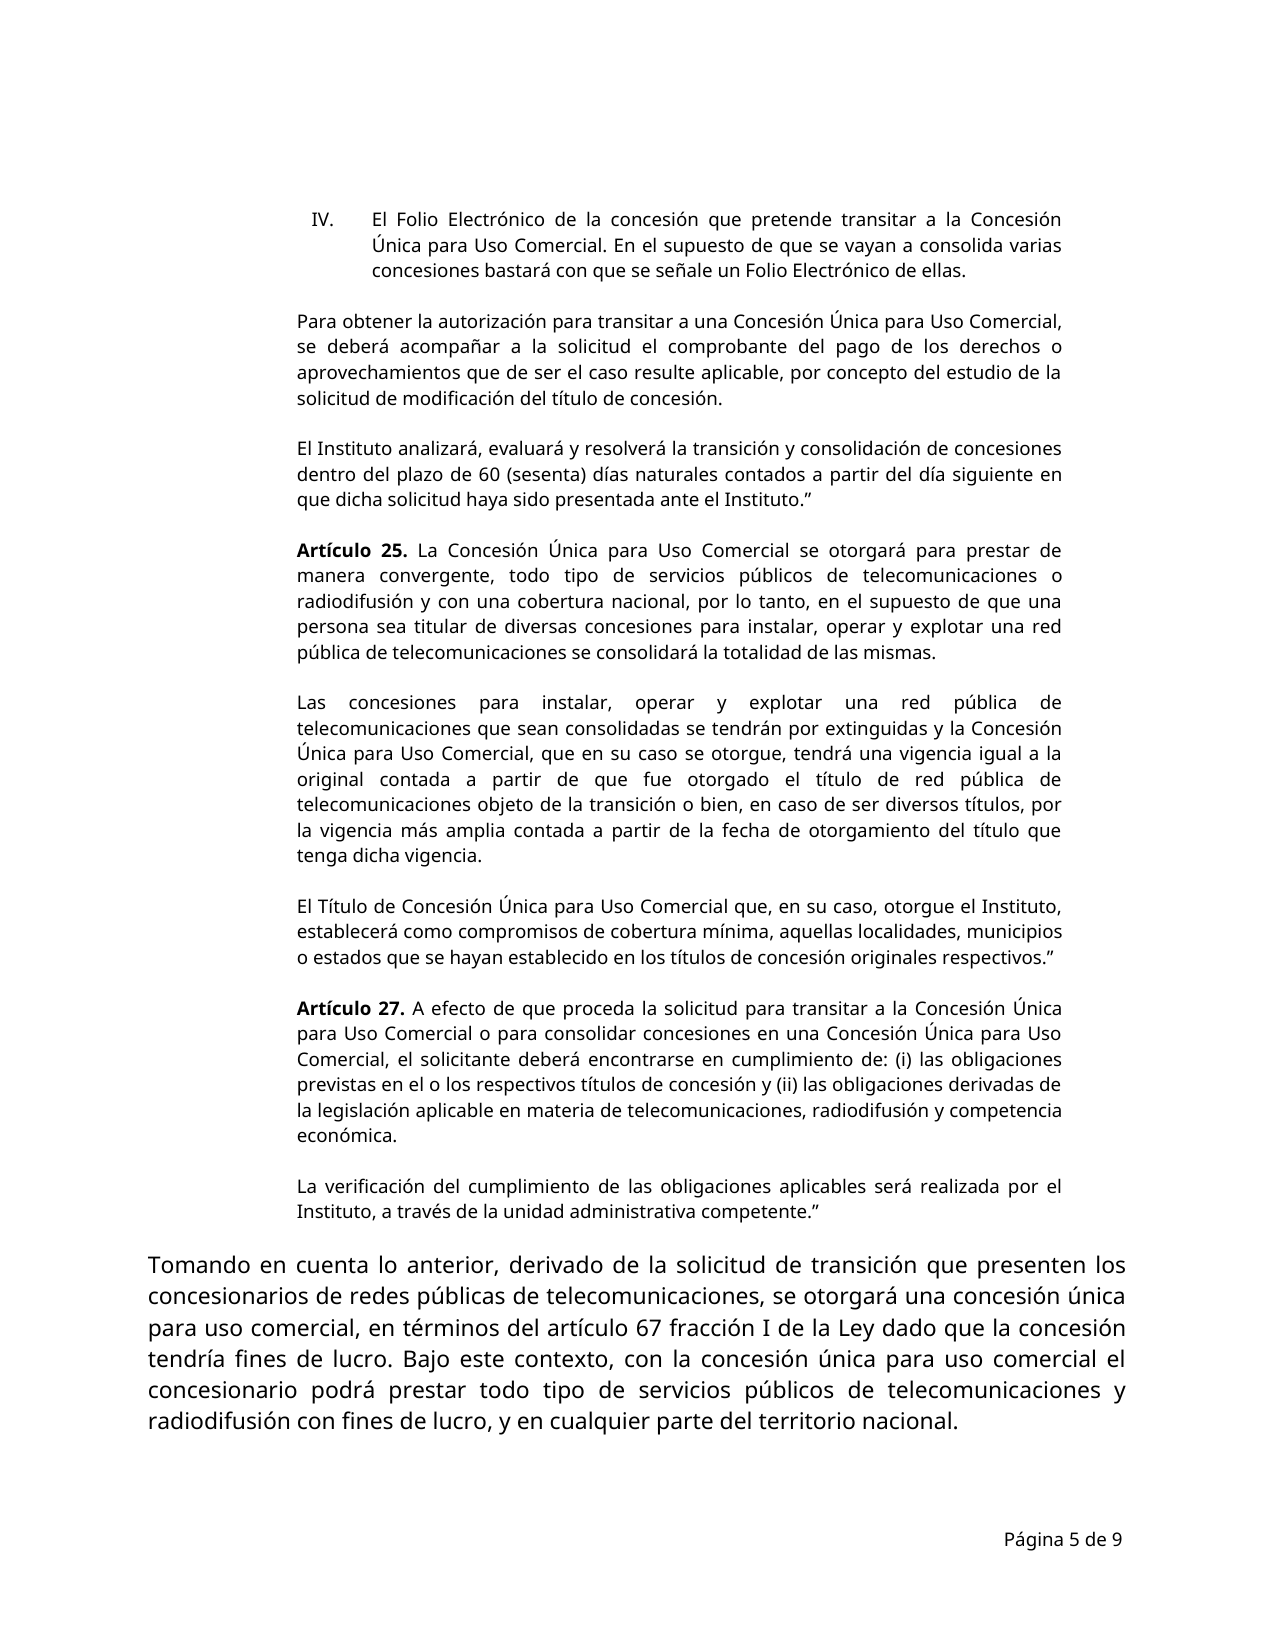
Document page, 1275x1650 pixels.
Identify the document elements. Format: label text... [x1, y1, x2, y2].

text El Instituto analizará, evaluará y resolverá la transición y consolidación de concesiones dentro del plazo de 60 (sesenta) días naturales contados a partir del día siguiente en que dicha solicitud haya sido presentada ante el Instituto.” [297, 435, 1063, 512]
list El Folio Electrónico de la concesión que pretende transitar a la Concesión Única para Uso Comercial. En el supuesto de que se vayan a consolida varias concesiones bastará con que se señale un Folio Electrónico de ellas. [334, 207, 1063, 283]
text Artículo 27. A efecto de que proceda la solicitud para transitar a la Concesión Única para Uso Comercial o para consolidar concesiones en una Concesión Única para Uso Comercial, el solicitante deberá encontrarse en cumplimiento de: (i) las obligaciones previstas en el o los respectivos títulos de concesión y (ii) las obligaciones derivadas de la legislación aplicable en materia de telecomunicaciones, radiodifusión y competencia económica. [297, 995, 1063, 1148]
text Las concesiones para instalar, operar y explotar una red pública de telecomunicaciones que sean consolidadas se tendrán por extinguidas y la Concesión Única para Uso Comercial, que en su caso se otorgue, tendrá una vigencia igual a la original contada a partir de que fue otorgado el título de red pública de telecomunicaciones objeto de la transición o bien, en caso de ser diversos títulos, por la vigencia más amplia contada a partir de la fecha de otorgamiento del título que tenga dicha vigencia. [297, 689, 1063, 868]
text Artículo 25. La Concesión Única para Uso Comercial se otorgará para prestar de manera convergente, todo tipo de servicios públicos de telecomunicaciones o radiodifusión y con una cobertura nacional, por lo tanto, en el supuesto de que una persona sea titular de diversas concesiones para instalar, operar y explotar una red pública de telecomunicaciones se consolidará la totalidad de las mismas. [297, 537, 1063, 664]
text Para obtener la autorización para transitar a una Concesión Única para Uso Comercial, se deberá acompañar a la solicitud el comprobante del pago de los derechos o aprovechamientos que de ser el caso resulte aplicable, por concepto del estudio de la solicitud de modificación del título de concesión. [297, 308, 1063, 410]
text El Título de Concesión Única para Uso Comercial que, en su caso, otorgue el Instituto, establecerá como compromisos de cobertura mínima, aquellas localidades, municipios o estados que se hayan establecido en los títulos de concesión originales respectivos.” [297, 893, 1063, 970]
text La verificación del cumplimiento de las obligaciones aplicables será realizada por el Instituto, a través de la unidad administrativa competente.” [297, 1173, 1063, 1224]
text Tomando en cuenta lo anterior, derivado de la solicitud de transición que presenten los concesionarios de redes públicas de telecomunicaciones, se otorgará una concesión única para uso comercial, en términos del artículo 67 fracción I de la Ley dado que la concesión tendría fines de lucro. Bajo este contexto, con la concesión única para uso comercial el concesionario podrá prestar todo tipo de servicios públicos de telecomunicaciones y radiodifusión con fines de lucro, y en cualquier parte del territorio nacional. [148, 1249, 1127, 1436]
